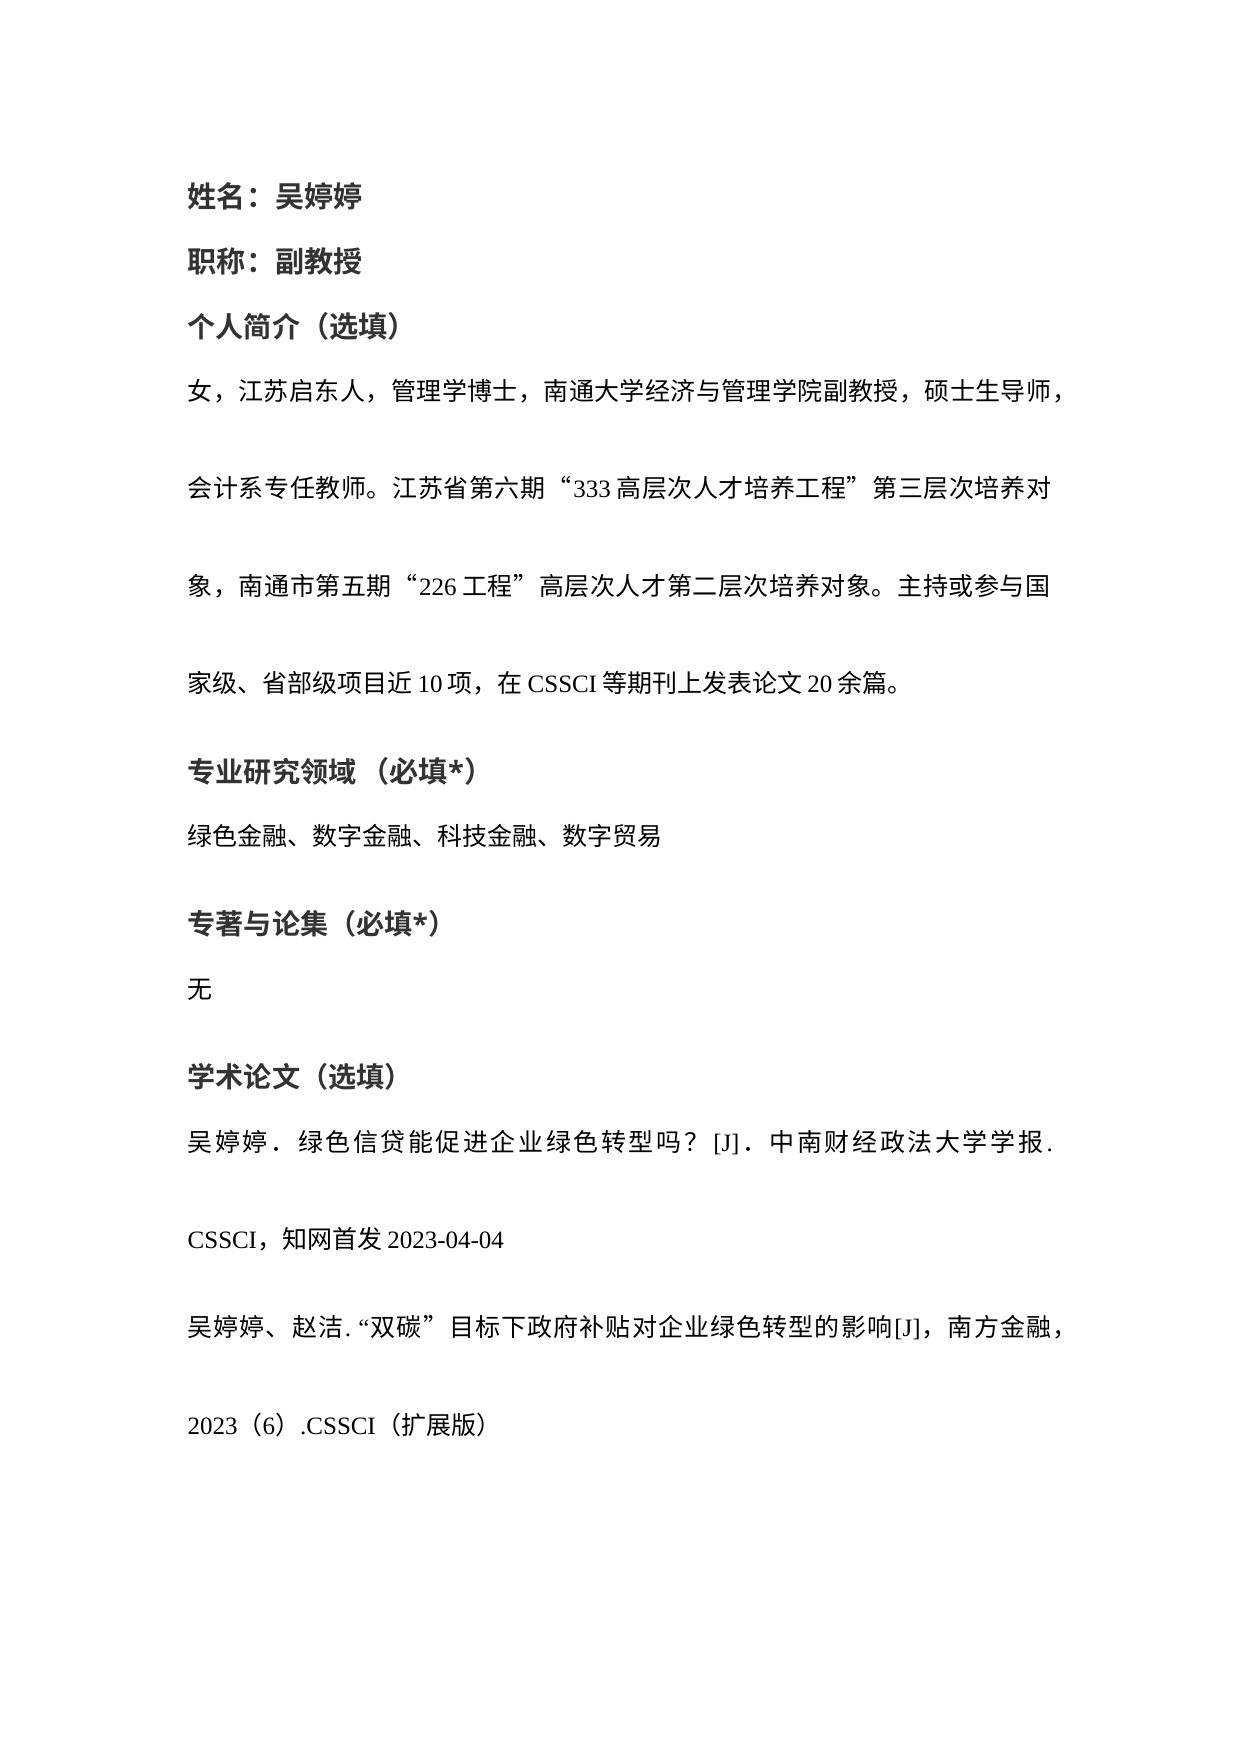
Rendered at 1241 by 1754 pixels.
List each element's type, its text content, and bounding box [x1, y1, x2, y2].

text 无 [187, 955, 1053, 1020]
text 吴婷婷、赵洁. “双碳”目标下政府补贴对企业绿色转型的影响[J]，南方金融，2023（6）.CSSCI（扩展版） [187, 1293, 1053, 1456]
text 吴婷婷．绿色信贷能促进企业绿色转型吗？[J]．中南财经政法大学学报. CSSCI，知网首发2023-04-04 [187, 1108, 1053, 1270]
text 个人简介（选填） [187, 292, 1053, 357]
text 专著与论集（必填*） [187, 890, 1053, 955]
text 姓名：吴婷婷 [187, 162, 1053, 227]
text 学术论文（选填） [187, 1043, 1053, 1108]
text 女，江苏启东人，管理学博士，南通大学经济与管理学院副教授，硕士生导师，会计系专任教师。江苏省第六期“333高层次人才培养工程”第三层次培养对象，南通市第五期“226工程”高层次人才第二层次培养对象。主持或参与国家级、省部级项目近10项，在CSSCI等期刊上发表论文20余篇。 [187, 357, 1053, 714]
text 绿色金融、数字金融、科技金融、数字贸易 [187, 802, 1053, 867]
text 专业研究领域 （必填*） [187, 737, 1053, 802]
text 职称：副教授 [187, 227, 1053, 292]
